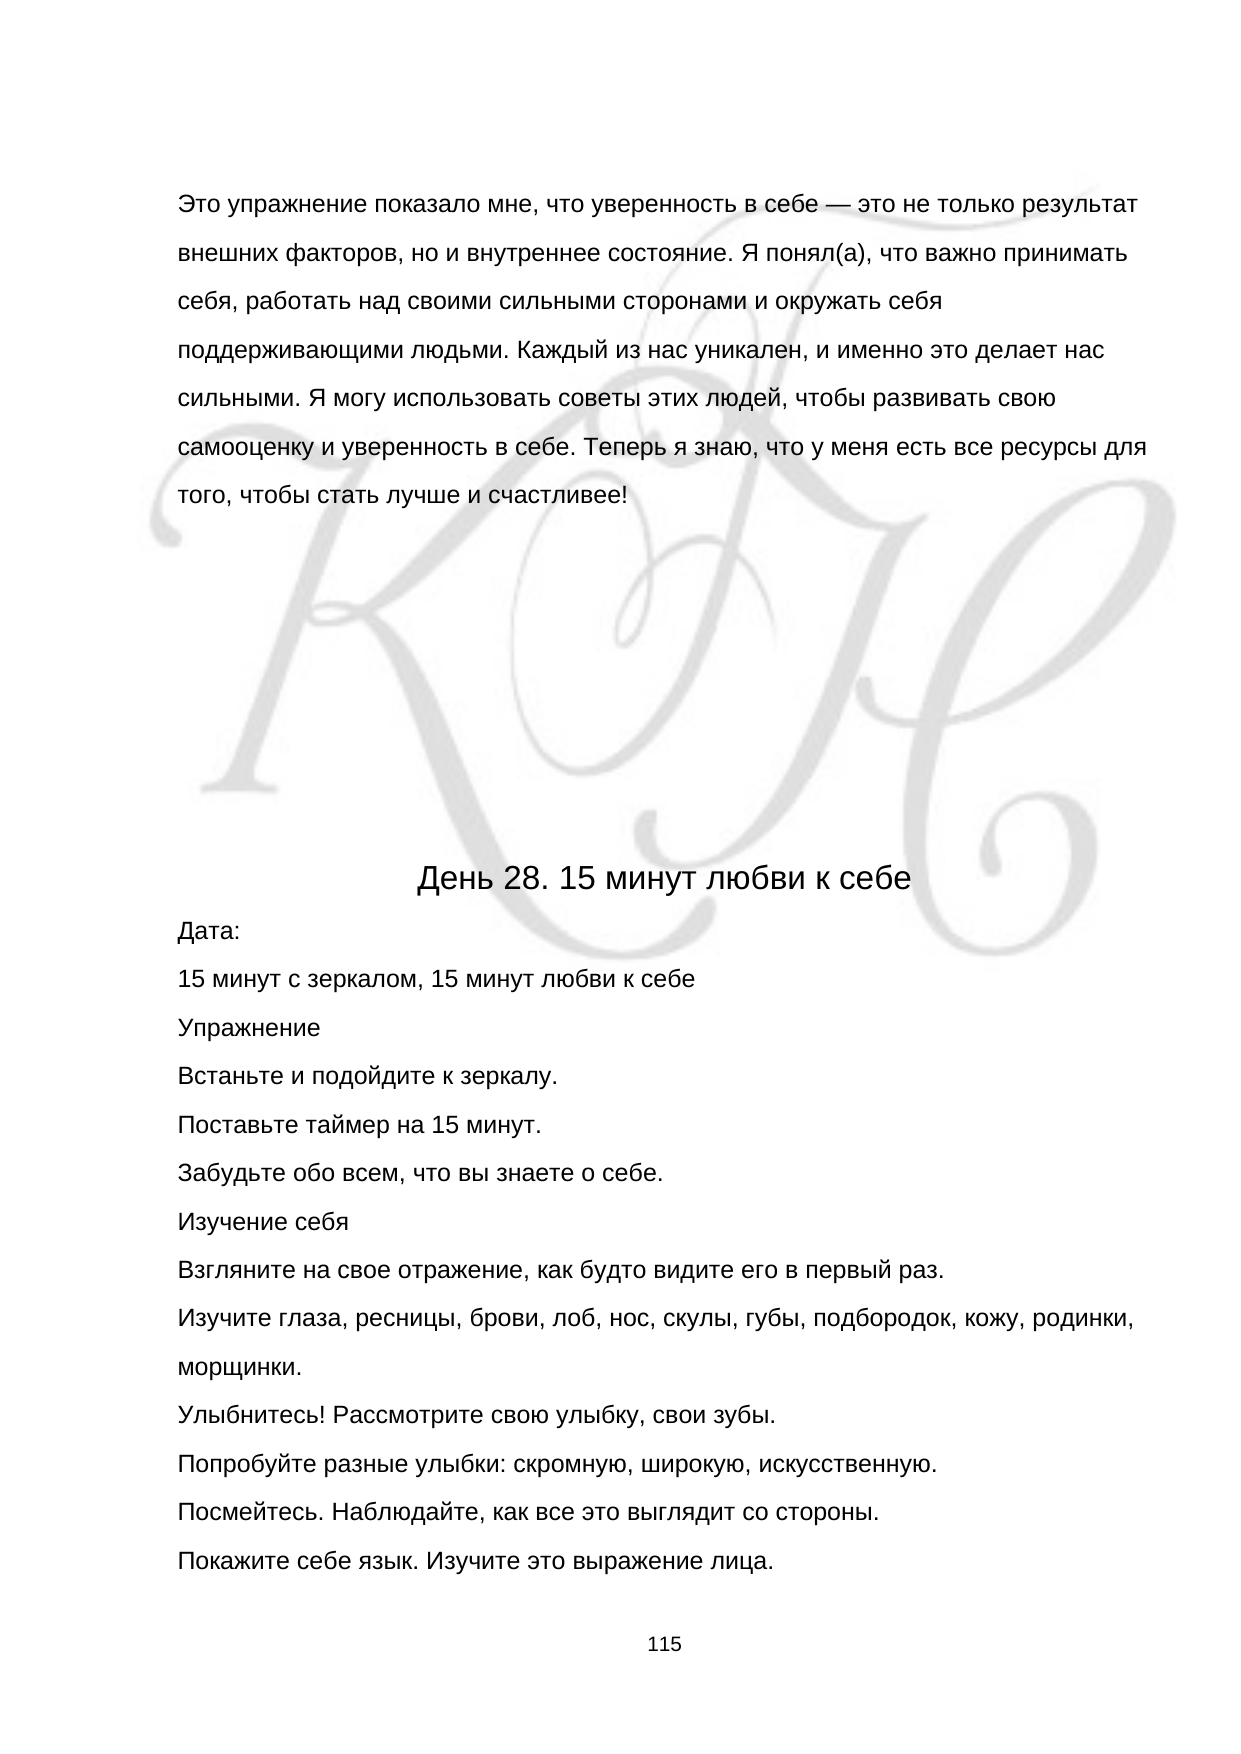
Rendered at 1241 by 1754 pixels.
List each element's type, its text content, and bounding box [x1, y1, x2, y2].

text День 28. 15 минут любви к себе [177, 848, 1152, 896]
text Это упражнение показало мне, что уверенность в себе — это не только результат внешних факторов, но и внутреннее состояние. Я понял(а), что важно принимать себя, работать над своими сильными сторонами и окружать себя поддерживающими людьми. Каждый из нас уникален, и именно это делает нас сильными. Я могу использовать советы этих людей, чтобы развивать свою самооценку и уверенность в себе. Теперь я знаю, что у меня есть все ресурсы для того, чтобы стать лучше и счастливее! [177, 170, 1152, 509]
text Попробуйте разные улыбки: скромную, широкую, искусственную. [177, 1429, 1152, 1477]
text Покажите себе язык. Изучите это выражение лица. [177, 1526, 1152, 1574]
text Поставьте таймер на 15 минут. [177, 1090, 1152, 1138]
text Встаньте и подойдите к зеркалу. [177, 1042, 1152, 1090]
text Изучение себя [177, 1187, 1152, 1235]
text Упражнение [177, 993, 1152, 1042]
text Взгляните на свое отражение, как будто видите его в первый раз. [177, 1235, 1152, 1284]
text Дата: [177, 896, 1152, 945]
text Посмейтесь. Наблюдайте, как все это выглядит со стороны. [177, 1477, 1152, 1526]
picture [113, 146, 1218, 979]
text Забудьте обо всем, что вы знаете о себе. [177, 1138, 1152, 1187]
text 15 минут с зеркалом, 15 минут любви к себе [177, 945, 1152, 993]
text Улыбнитесь! Рассмотрите свою улыбку, свои зубы. [177, 1381, 1152, 1429]
text Изучите глаза, ресницы, брови, лоб, нос, скулы, губы, подбородок, кожу, родинки, морщинки. [177, 1284, 1152, 1381]
